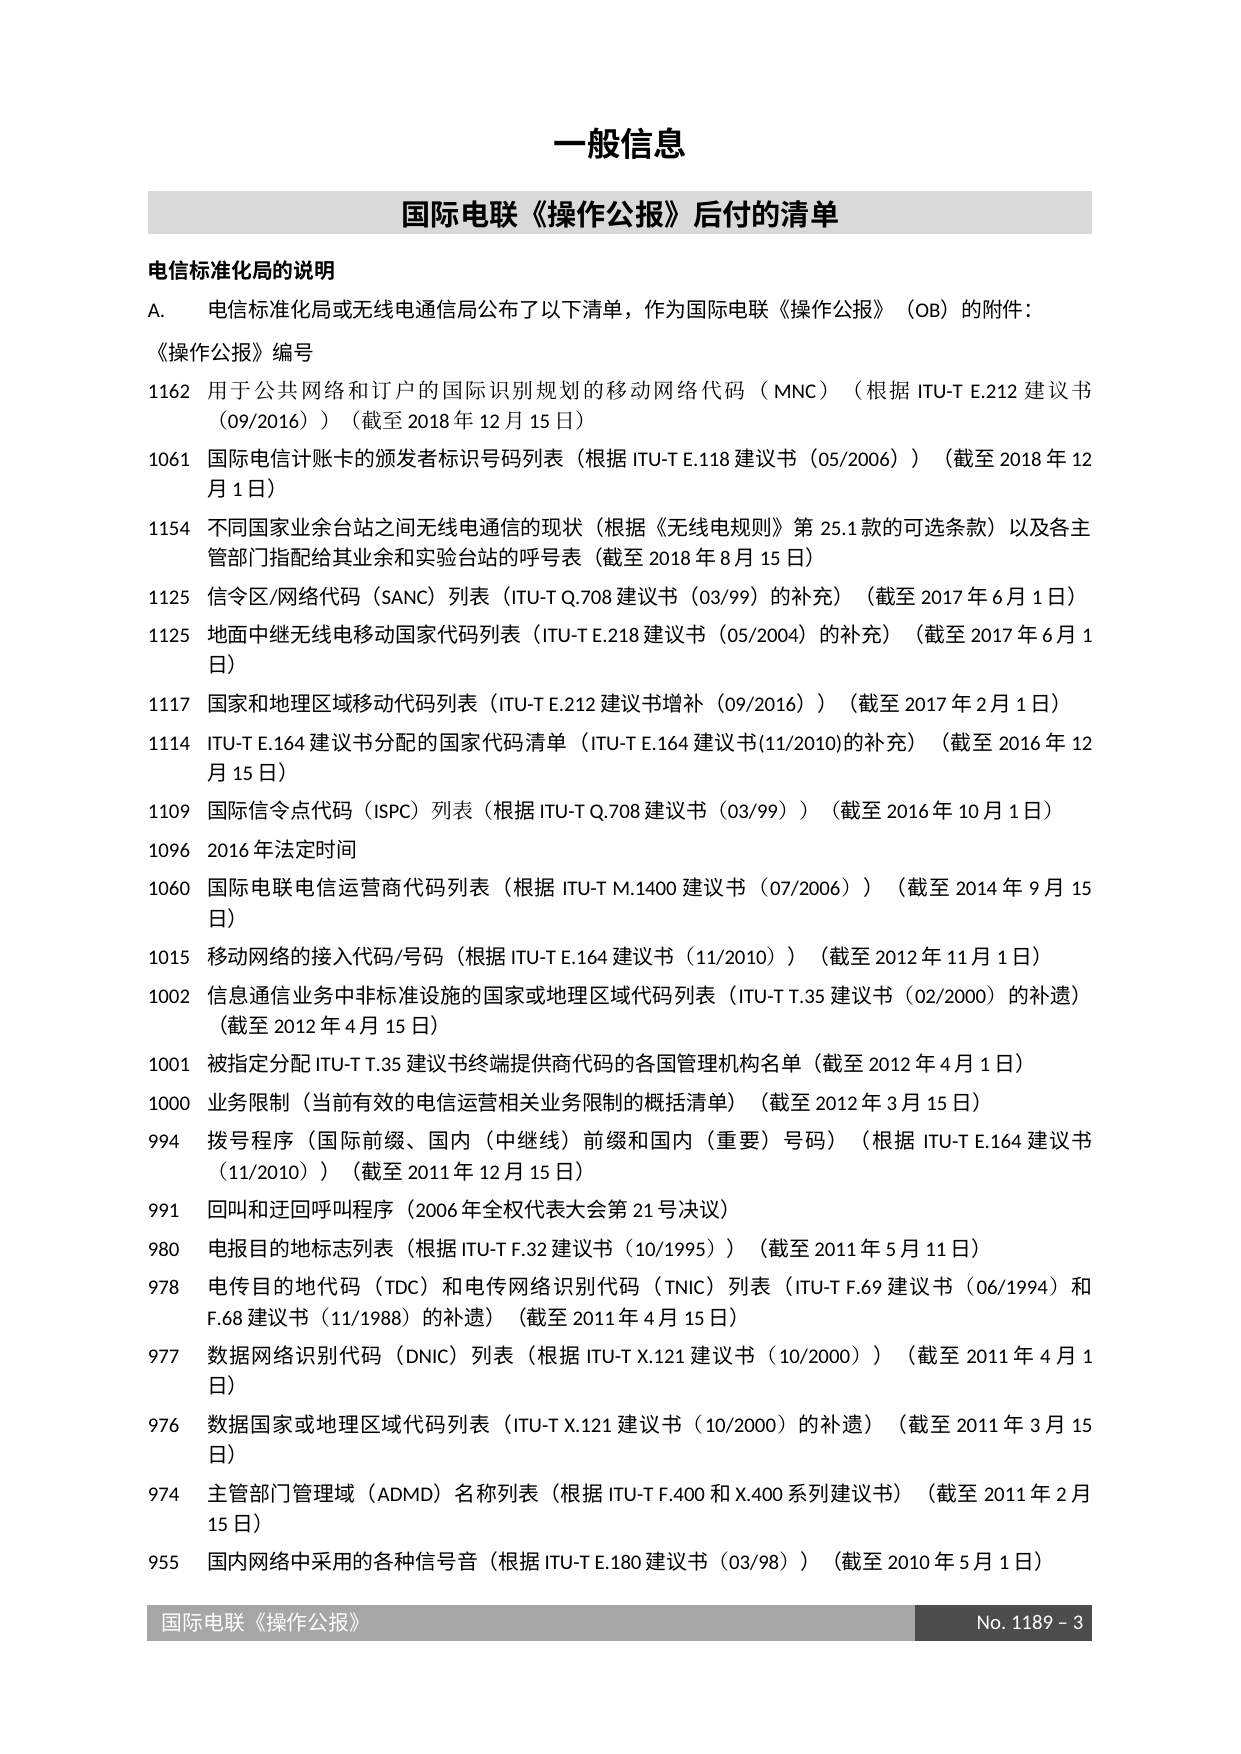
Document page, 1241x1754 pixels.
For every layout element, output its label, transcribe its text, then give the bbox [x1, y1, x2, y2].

text 1114 ITU-T E.164建议书分配的国家代码清单（ITU-T E.164建议书(11/2010)的补充）（截至2016年12月15日） [148, 726, 1092, 786]
text 991 回叫和迂回呼叫程序（2006年全权代表大会第21号决议） [148, 1193, 1092, 1224]
text 976 数据国家或地理区域代码列表（ITU-T X.121建议书（10/2000）的补遗）（截至2011年3月15日） [148, 1408, 1092, 1468]
text 1001 被指定分配ITU-T T.35建议书终端提供商代码的各国管理机构名单（截至2012年4月1日） [148, 1048, 1092, 1078]
text 1096 2016年法定时间 [148, 833, 1092, 863]
text 994 拨号程序（国际前缀、国内（中继线）前缀和国内（重要）号码）（根据ITU-T E.164建议书（11/2010））（截至2011年12月15日） [148, 1125, 1092, 1185]
text A. 电信标准化局或无线电通信局公布了以下清单，作为国际电联《操作公报》（OB）的附件： [148, 293, 1092, 323]
text 1154 不同国家业余台站之间无线电通信的现状（根据《无线电规则》第25.1款的可选条款）以及各主管部门指配给其业余和实验台站的呼号表（截至2018年8月15日） [148, 511, 1092, 572]
text 1000 业务限制（当前有效的电信运营相关业务限制的概括清单）（截至2012年3月15日） [148, 1086, 1092, 1116]
text 1061 国际电信计账卡的颁发者标识号码列表（根据ITU-T E.118建议书（05/2006））（截至2018年12月1日） [148, 442, 1092, 503]
text 1002 信息通信业务中非标准设施的国家或地理区域代码列表（ITU-T T.35建议书（02/2000）的补遗）（截至2012年4月15日） [148, 979, 1092, 1039]
text 978 电传目的地代码（TDC）和电传网络识别代码（TNIC）列表（ITU-T F.69建议书（06/1994）和 F.68建议书（11/1988）的补遗）（截至2011年4月15日） [148, 1271, 1092, 1331]
text 1015 移动网络的接入代码/号码（根据ITU-T E.164建议书（11/2010））（截至2012年11月1日） [148, 940, 1092, 971]
text 1125 信令区/网络代码（SANC）列表（ITU-T Q.708建议书（03/99）的补充）（截至2017年6月1日） [148, 580, 1092, 610]
text 1109 国际信令点代码（ISPC）列表（根据ITU-T Q.708建议书（03/99））（截至2016年10月1日） [148, 794, 1092, 825]
text 《操作公报》编号 [148, 336, 1092, 366]
text 1162 用于公共网络和订户的国际识别规划的移动网络代码（MNC）（根据ITU-T E.212建议书（09/2016））（截至2018年12月15日） [148, 374, 1092, 434]
text 977 数据网络识别代码（DNIC）列表（根据ITU-T X.121建议书（10/2000））（截至2011年4月1日） [148, 1339, 1092, 1400]
text 电信标准化局的说明 [148, 254, 1092, 285]
text 1060 国际电联电信运营商代码列表（根据ITU-T M.1400建议书（07/2006））（截至2014年9月15日） [148, 872, 1092, 932]
text 955 国内网络中采用的各种信号音（根据ITU-T E.180建议书（03/98））（截至2010年5月1日） [148, 1546, 1092, 1576]
text 974 主管部门管理域（ADMD）名称列表（根据ITU-T F.400和X.400系列建议书）（截至2011年2月15日） [148, 1477, 1092, 1537]
text 980 电报目的地标志列表（根据ITU-T F.32建议书（10/1995））（截至2011年5月11日） [148, 1232, 1092, 1262]
text 1125 地面中继无线电移动国家代码列表（ITU-T E.218建议书（05/2004）的补充）（截至2017年6月1日） [148, 618, 1092, 679]
subtitle 国际电联《操作公报》后付的清单 [148, 191, 1092, 234]
text 1117 国家和地理区域移动代码列表（ITU-T E.212建议书增补（09/2016））（截至2017年2月1日） [148, 687, 1092, 717]
subtitle 一般信息 [148, 118, 1092, 166]
